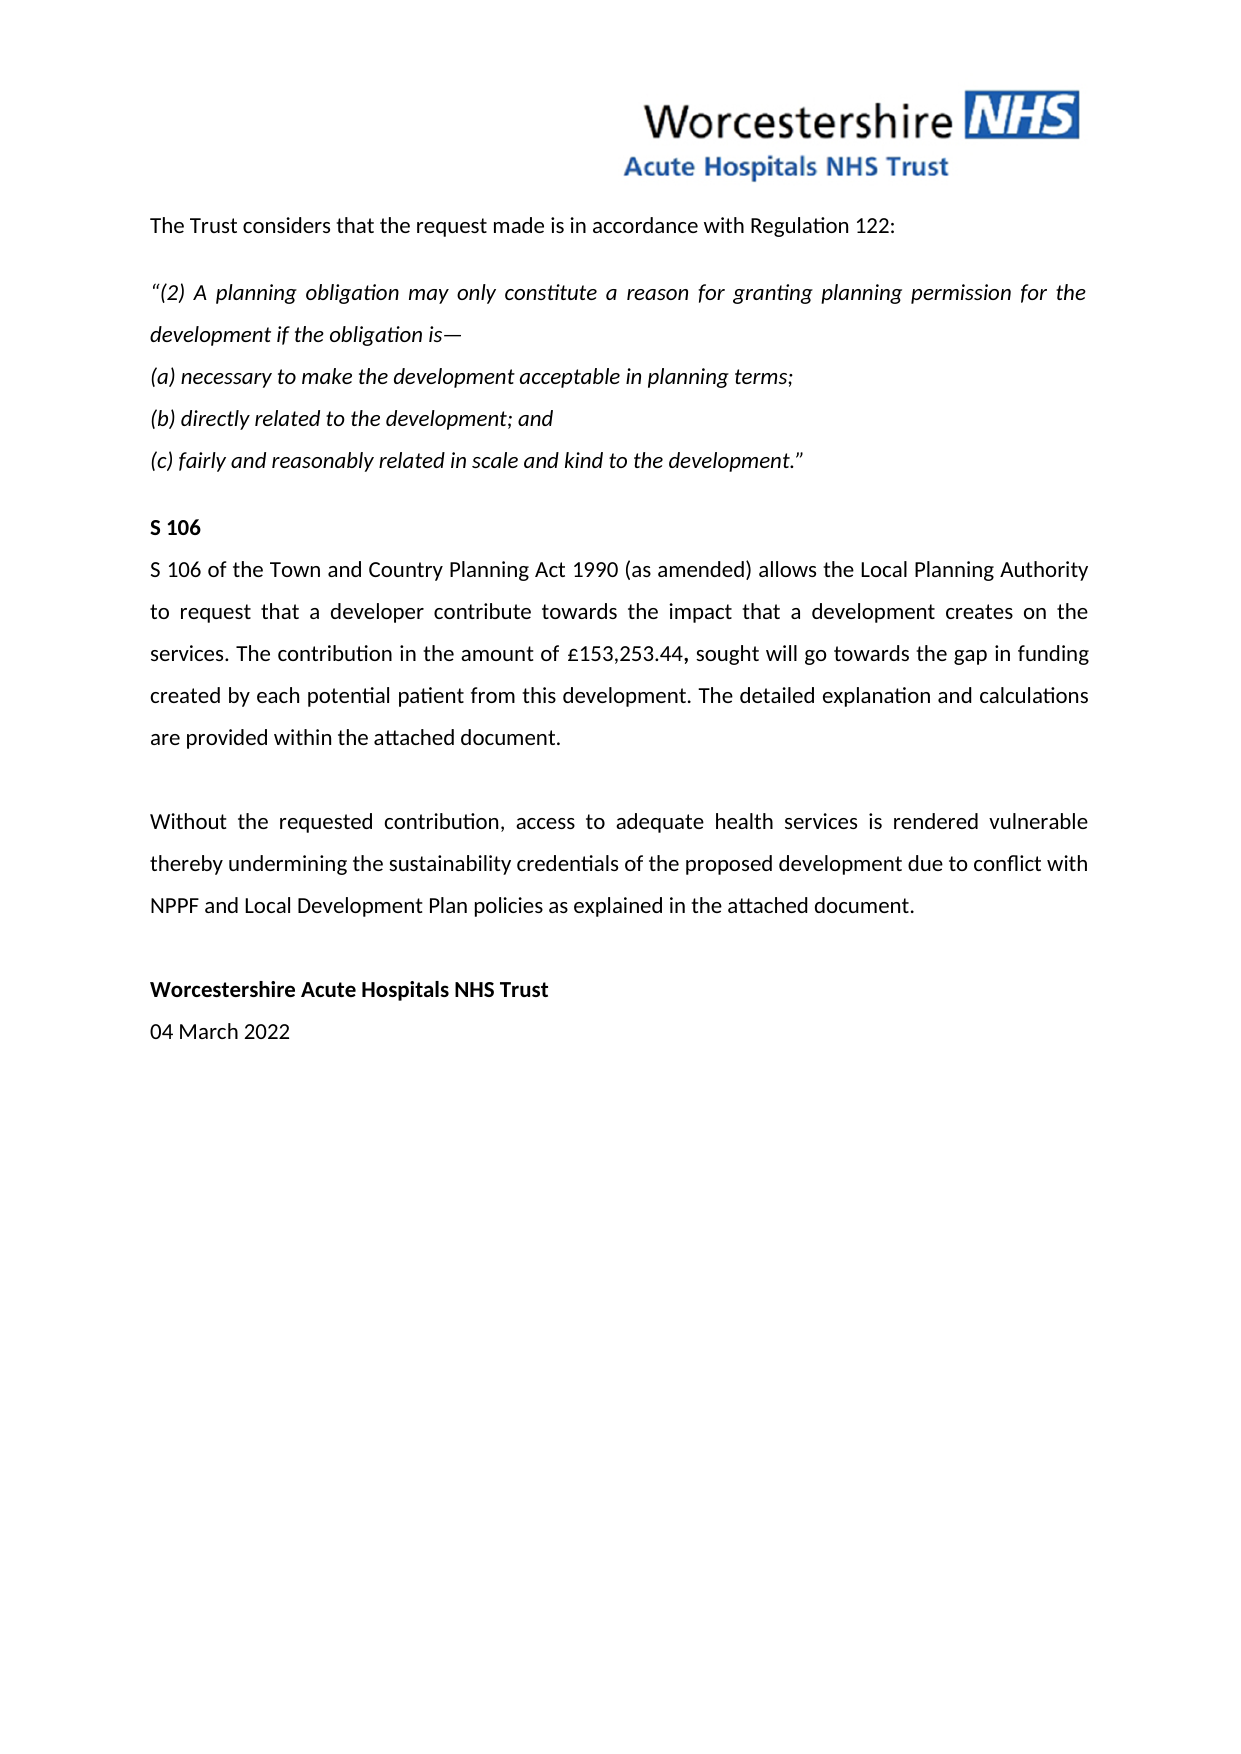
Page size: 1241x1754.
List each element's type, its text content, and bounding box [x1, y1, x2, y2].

text S 106 of the Town and Country Planning Act 1990 (as amended) allows the Local Planning Authority to request that a developer contribute towards the impact that a development creates on the services. The contribution in the amount of £153,253.44, sought will go towards the gap in funding created by each potential patient from this development. The detailed explanation and calculations are provided within the attached document. [150, 555, 1090, 751]
text Without the requested contribution, access to adequate health services is rendered vulnerable thereby undermining the sustainability credentials of the proposed development due to conflict with NPPF and Local Development Plan policies as explained in the attached document. [150, 807, 1090, 919]
text S 106 [150, 513, 1090, 541]
text 04 March 2022 [150, 1017, 1090, 1045]
text (b) directly related to the development; and [150, 404, 1090, 432]
text “(2) A planning obligation may only constitute a reason for granting planning permission for the development if the obligation is— [150, 278, 1090, 348]
text Worcestershire Acute Hospitals NHS Trust [150, 975, 1090, 1003]
text The Trust considers that the request made is in accordance with Regulation 122: [150, 211, 1090, 239]
picture [618, 73, 1091, 188]
text (a) necessary to make the development acceptable in planning terms; [150, 362, 1090, 390]
text (c) fairly and reasonably related in scale and kind to the development.” [150, 446, 1090, 474]
